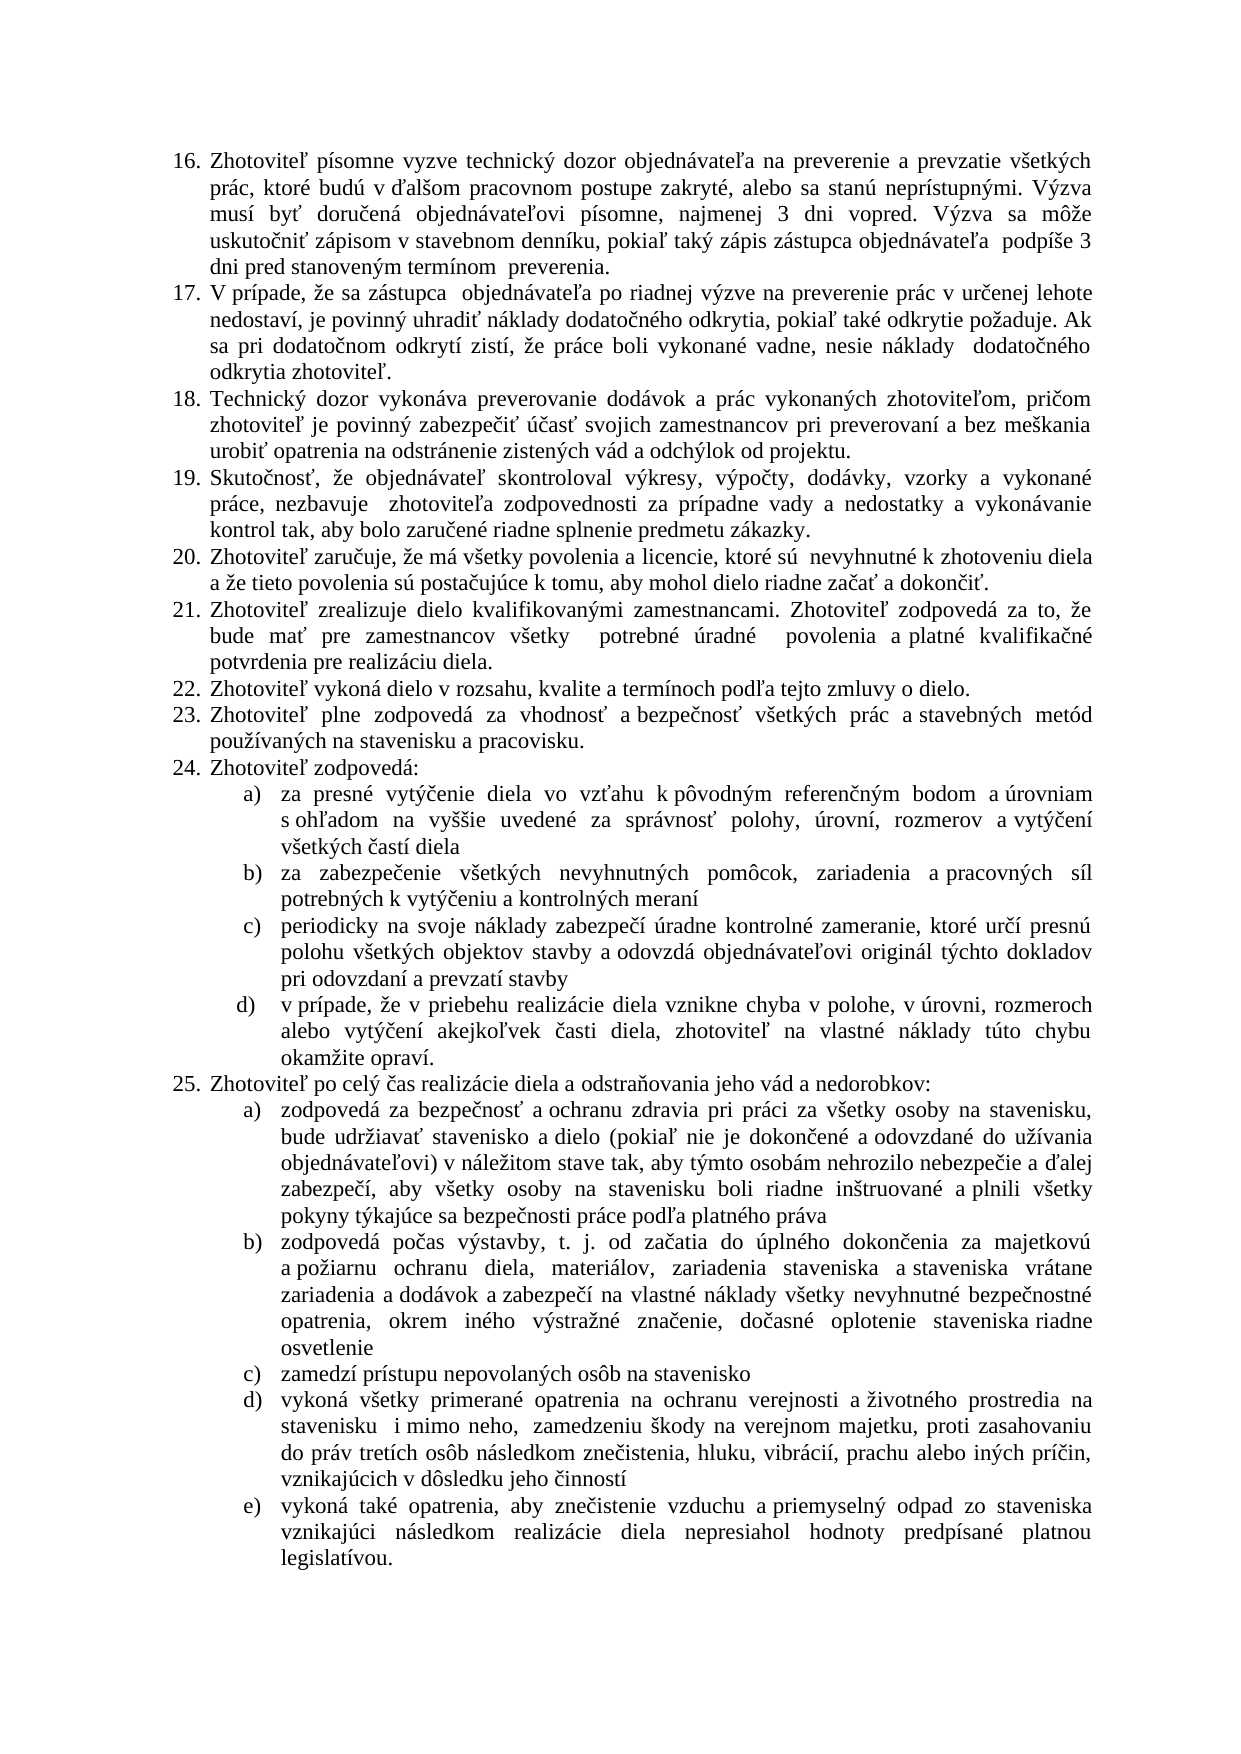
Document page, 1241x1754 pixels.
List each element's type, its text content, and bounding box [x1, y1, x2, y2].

list Zhotoviteľ písomne vyzve technický dozor objednávateľa na preverenie a prevzatie všetkých prác, ktoré budú v ďalšom pracovnom postupe zakryté, alebo sa stanú neprístupnými. Výzva musí byť doručená objednávateľovi písomne, najmenej 3 dni vopred. Výzva sa môže uskutočniť zápisom v stavebnom denníku, pokiaľ taký zápis zástupca objednávateľa podpíše 3 dni pred stanoveným termínom preverenia. [172, 148, 1093, 279]
list Skutočnosť, že objednávateľ skontroloval výkresy, výpočty, dodávky, vzorky a vykonané práce, nezbavuje zhotoviteľa zodpovednosti za prípadne vady a nedostatky a vykonávanie kontrol tak, aby bolo zaručené riadne splnenie predmetu zákazky. [172, 464, 1093, 543]
list Zhotoviteľ po celý čas realizácie diela a odstraňovania jeho vád a nedorobkov: [172, 1070, 1093, 1096]
list za zabezpečenie všetkých nevyhnutných pomôcok, zariadenia a pracovných síl potrebných k vytýčeniu a kontrolných meraní [243, 859, 1093, 912]
list za presné vytýčenie diela vo vzťahu k pôvodným referenčným bodom a úrovniam s ohľadom na vyššie uvedené za správnosť polohy, úrovní, rozmerov a vytýčení všetkých častí diela [243, 780, 1093, 859]
list v prípade, že v priebehu realizácie diela vznikne chyba v polohe, v úrovni, rozmeroch alebo vytýčení akejkoľvek časti diela, zhotoviteľ na vlastné náklady túto chybu okamžite opraví. [236, 991, 1093, 1070]
list vykoná všetky primerané opatrenia na ochranu verejnosti a životného prostredia na stavenisku i mimo neho, zamedzeniu škody na verejnom majetku, proti zasahovaniu do práv tretích osôb následkom znečistenia, hluku, vibrácií, prachu alebo iných príčin, vznikajúcich v dôsledku jeho činností [243, 1386, 1093, 1492]
list Zhotoviteľ plne zodpovedá za vhodnosť a bezpečnosť všetkých prác a stavebných metód používaných na stavenisku a pracovisku. [172, 701, 1093, 754]
list vykoná také opatrenia, aby znečistenie vzduchu a priemyselný odpad zo staveniska vznikajúci následkom realizácie diela nepresiahol hodnoty predpísané platnou legislatívou. [243, 1492, 1093, 1571]
list Zhotoviteľ zrealizuje dielo kvalifikovanými zamestnancami. Zhotoviteľ zodpovedá za to, že bude mať pre zamestnancov všetky potrebné úradné povolenia a platné kvalifikačné potvrdenia pre realizáciu diela. [172, 596, 1093, 675]
list periodicky na svoje náklady zabezpečí úradne kontrolné zameranie, ktoré určí presnú polohu všetkých objektov stavby a odovzdá objednávateľovi originál týchto dokladov pri odovzdaní a prevzatí stavby [243, 912, 1093, 991]
list Zhotoviteľ zaručuje, že má všetky povolenia a licencie, ktoré sú nevyhnutné k zhotoveniu diela a že tieto povolenia sú postačujúce k tomu, aby mohol dielo riadne začať a dokončiť. [172, 543, 1093, 596]
list V prípade, že sa zástupca objednávateľa po riadnej výzve na preverenie prác v určenej lehote nedostaví, je povinný uhradiť náklady dodatočného odkrytia, pokiaľ také odkrytie požaduje. Ak sa pri dodatočnom odkrytí zistí, že práce boli vykonané vadne, nesie náklady dodatočného odkrytia zhotoviteľ. [172, 279, 1093, 385]
list Technický dozor vykonáva preverovanie dodávok a prác vykonaných zhotoviteľom, pričom zhotoviteľ je povinný zabezpečiť účasť svojich zamestnancov pri preverovaní a bez meškania urobiť opatrenia na odstránenie zistených vád a odchýlok od projektu. [172, 385, 1093, 464]
list zodpovedá za bezpečnosť a ochranu zdravia pri práci za všetky osoby na stavenisku, bude udržiavať stavenisko a dielo (pokiaľ nie je dokončené a odovzdané do užívania objednávateľovi) v náležitom stave tak, aby týmto osobám nehrozilo nebezpečie a ďalej zabezpečí, aby všetky osoby na stavenisku boli riadne inštruované a plnili všetky pokyny týkajúce sa bezpečnosti práce podľa platného práva [243, 1096, 1093, 1228]
list zamedzí prístupu nepovolaných osôb na stavenisko [243, 1360, 1093, 1386]
list Zhotoviteľ zodpovedá: [172, 754, 1093, 780]
list Zhotoviteľ vykoná dielo v rozsahu, kvalite a termínoch podľa tejto zmluvy o dielo. [172, 675, 1093, 701]
list zodpovedá počas výstavby, t. j. od začatia do úplného dokončenia za majetkovú a požiarnu ochranu diela, materiálov, zariadenia staveniska a staveniska vrátane zariadenia a dodávok a zabezpečí na vlastné náklady všetky nevyhnutné bezpečnostné opatrenia, okrem iného výstražné značenie, dočasné oplotenie staveniska riadne osvetlenie [243, 1228, 1093, 1360]
